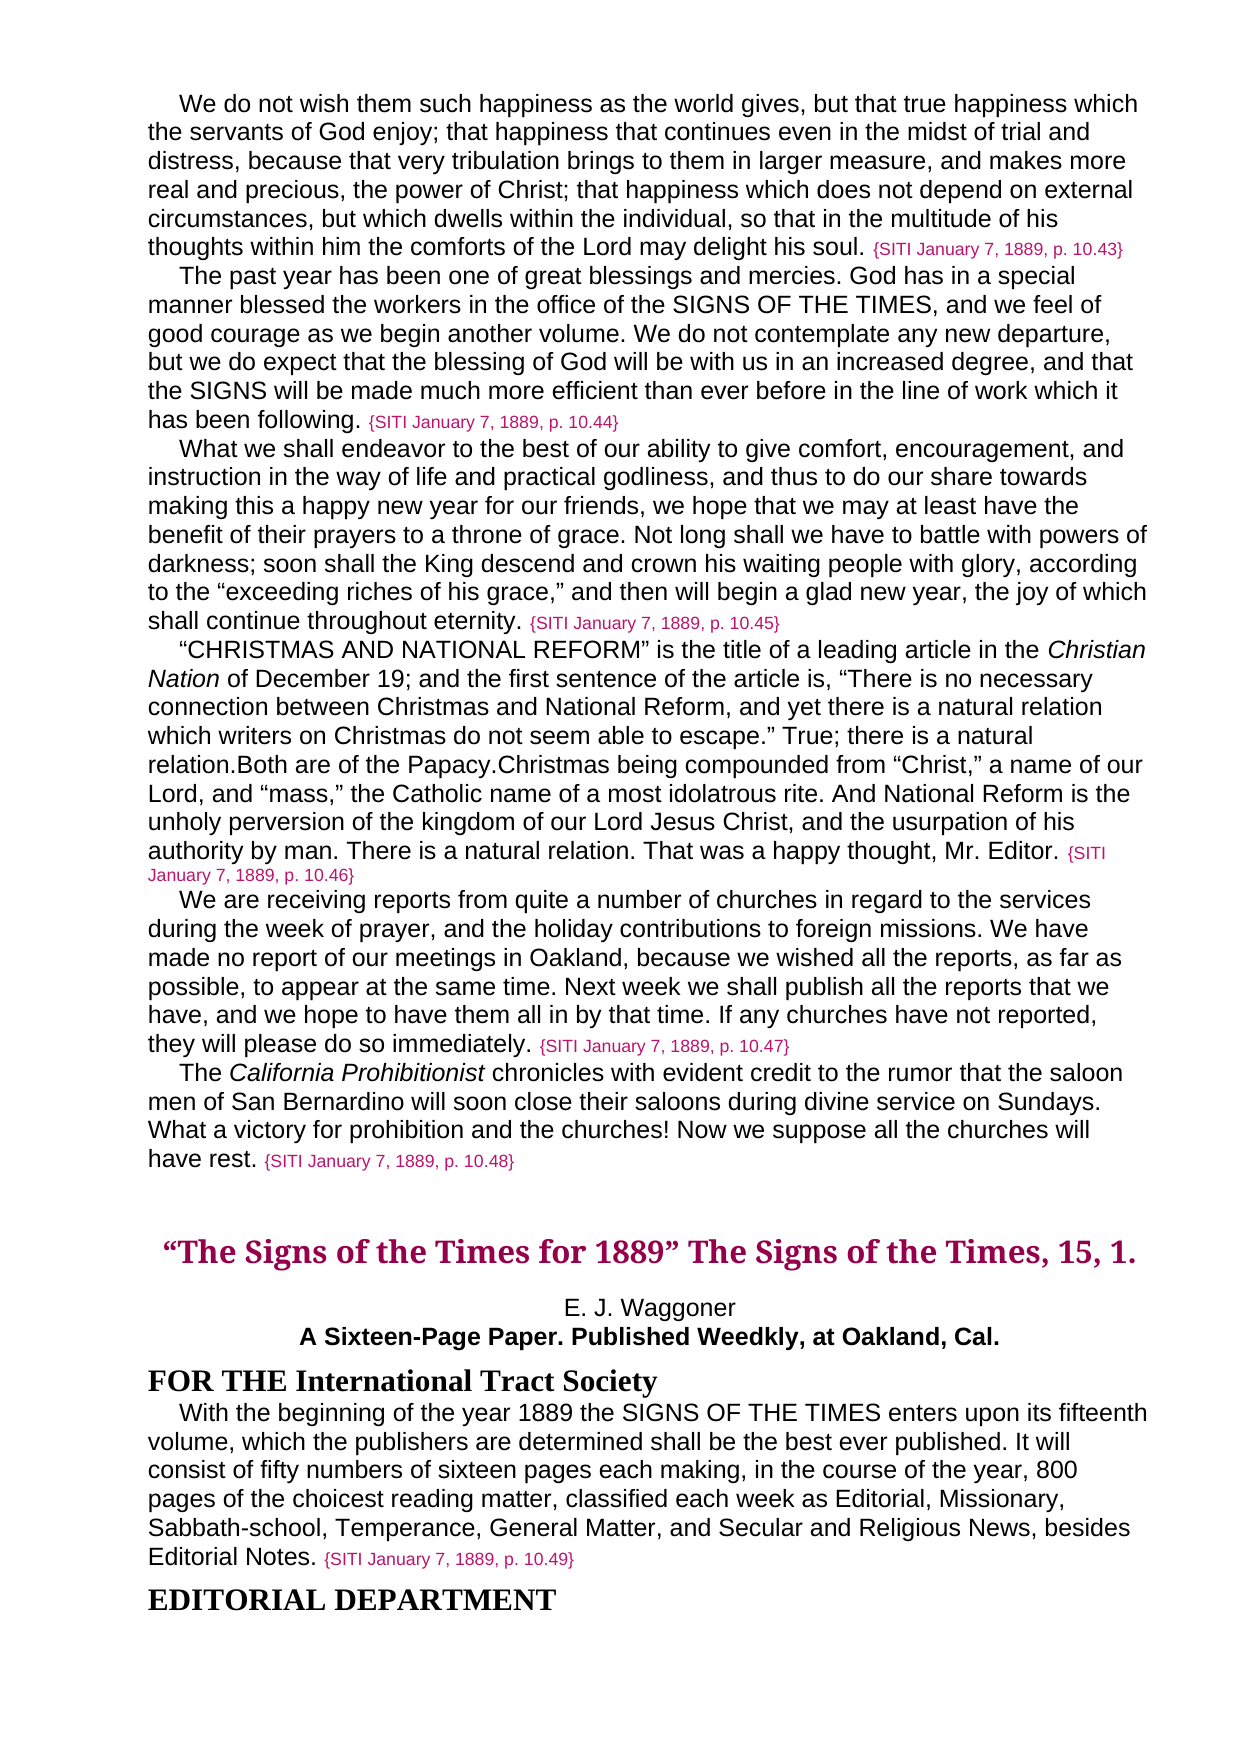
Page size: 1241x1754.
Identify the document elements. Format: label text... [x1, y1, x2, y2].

text A Sixteen-Page Paper. Published Weedkly, at Oakland, Cal. [148, 1322, 1152, 1351]
text The California Prohibitionist chronicles with evident credit to the rumor that the saloon men of San Bernardino will soon close their saloons during divine service on Sundays. What a victory for prohibition and the churches! Now we suppose all the churches will have rest. {SITI January 7, 1889, p. 10.48} [148, 1058, 1152, 1173]
text What we shall endeavor to the best of our ability to give comfort, encouragement, and instruction in the way of life and practical godliness, and thus to do our share towards making this a happy new year for our friends, we hope that we may at least have the benefit of their prayers to a throne of grace. Not long shall we have to battle with powers of darkness; soon shall the King descend and crown his waiting people with glory, according to the “exceeding riches of his grace,” and then will begin a glad new year, the joy of which shall continue throughout eternity. {SITI January 7, 1889, p. 10.45} [148, 433, 1152, 635]
text EDITORIAL DEPARTMENT [148, 1570, 1152, 1617]
text “CHRISTMAS AND NATIONAL REFORM” is the title of a leading article in the Christian Nation of December 19; and the first sentence of the article is, “There is no necessary connection between Christmas and National Reform, and yet there is a natural relation which writers on Christmas do not seem able to escape.” True; there is a natural relation.Both are of the Papacy.Christmas being compounded from “Christ,” a name of our Lord, and “mass,” the Catholic name of a most idolatrous rite. And National Reform is the unholy perversion of the kingdom of our Lord Jesus Christ, and the usurpation of his authority by man. There is a natural relation. That was a happy thought, Mr. Editor. {SITI January 7, 1889, p. 10.46} [148, 635, 1152, 885]
text We do not wish them such happiness as the world gives, but that true happiness which the servants of God enjoy; that happiness that continues even in the midst of trial and distress, because that very tribulation brings to them in larger measure, and makes more real and precious, the power of Christ; that happiness which does not depend on external circumstances, but which dwells within the individual, so that in the multitude of his thoughts within him the comforts of the Lord may delight his soul. {SITI January 7, 1889, p. 10.43} [148, 88, 1152, 261]
text FOR THE International Tract Society [148, 1351, 1152, 1398]
text The past year has been one of great blessings and mercies. God has in a special manner blessed the workers in the office of the SIGNS OF THE TIMES, and we feel of good courage as we begin another volume. We do not contemplate any new departure, but we do expect that the blessing of God will be with us in an increased degree, and that the SIGNS will be made much more efficient than ever before in the line of work which it has been following. {SITI January 7, 1889, p. 10.44} [148, 261, 1152, 433]
text With the beginning of the year 1889 the SIGNS OF THE TIMES enters upon its fifteenth volume, which the publishers are determined shall be the best ever published. It will consist of fifty numbers of sixteen pages each making, in the course of the year, 800 pages of the choicest reading matter, classified each week as Editorial, Missionary, Sabbath-school, Temperance, General Matter, and Secular and Religious News, besides Editorial Notes. {SITI January 7, 1889, p. 10.49} [148, 1398, 1152, 1570]
text We are receiving reports from quite a number of churches in regard to the services during the week of prayer, and the holiday contributions to foreign missions. We have made no report of our meetings in Oakland, because we wished all the reports, as far as possible, to appear at the same time. Next week we shall publish all the reports that we have, and we hope to have them all in by that time. If any churches have not reported, they will please do so immediately. {SITI January 7, 1889, p. 10.47} [148, 885, 1152, 1058]
text “The Signs of the Times for 1889” The Signs of the Times, 15, 1. [148, 1226, 1152, 1273]
text E. J. Waggoner [148, 1293, 1152, 1322]
